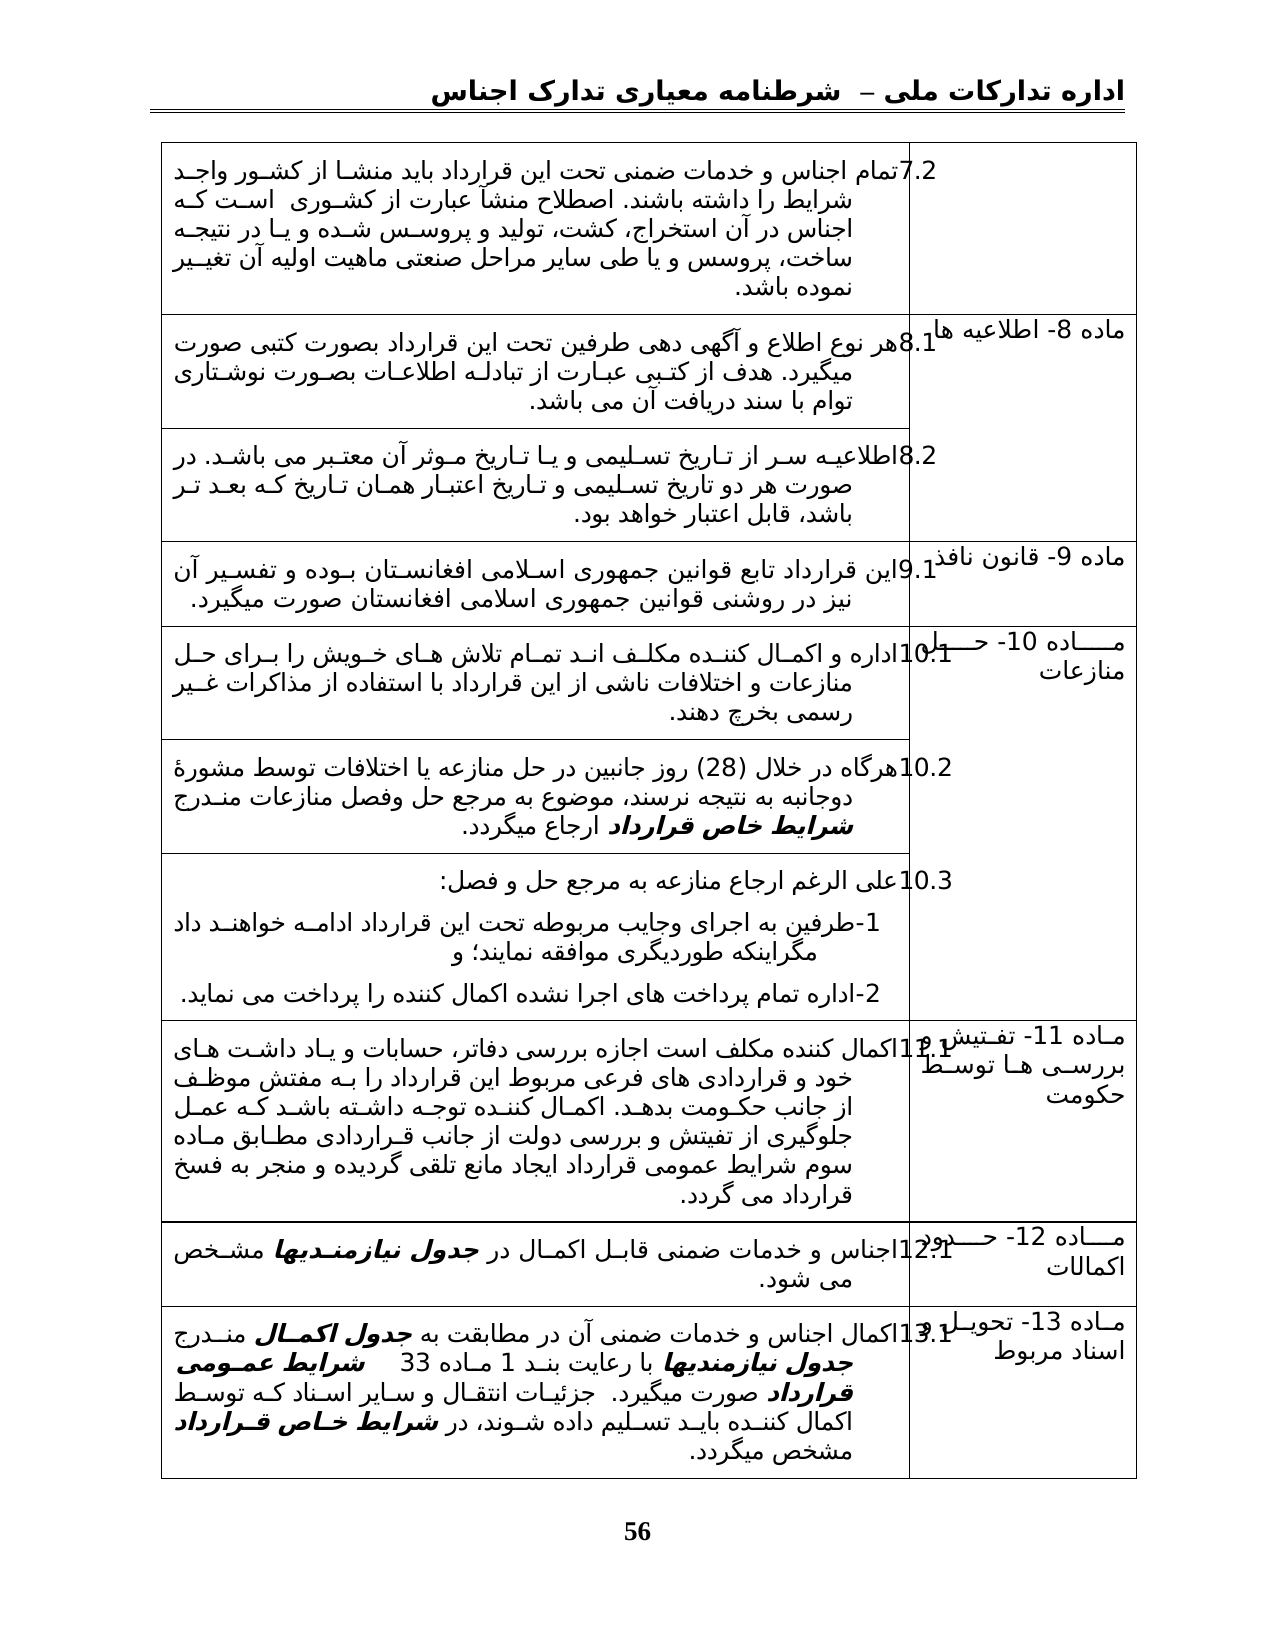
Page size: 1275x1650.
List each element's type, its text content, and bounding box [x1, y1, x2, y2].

table_cell اطلاعیه سر از تاریخ تسلیمی و یا تاریخ موثر آن معتبر می باشد. در صورت هر دو تاریخ تسلیمی و تاریخ اعتبار همان تاریخ که بعد تر باشد، قابل اعتبار خواهد بود. [162, 429, 909, 541]
table_cell ماده 12- حدود اکمالات [910, 1223, 1136, 1306]
table_cell ماده 10- حل منازعات [910, 627, 1136, 1020]
table_cell هرگاه در خلال (28) روز جانبین در حل منازعه یا اختلافات توسط مشورۀ دوجانبه به نتیجه نرسند، موضوع به مرجع حل وفصل منازعات مندرج شرایط خاص قرارداد ارجاع میگردد. [162, 740, 909, 853]
table_cell اداره و اکمال کننده مکلف اند تمام تلاش های خویش را برای حل منازعات و اختلافات ناشی از این قرارداد با استفاده از مذاکرات غیر رسمی بخرچ دهند. [162, 627, 909, 739]
table_cell اکمال اجناس و خدمات ضمنی آن در مطابقت به جدول اکمال مندرج جدول نیازمندیها با رعایت بند 1 ماده 33 شرایط عمومی قرارداد صورت میگیرد. جزئیات انتقال و سایر اسناد که توسط اکمال کننده باید تسلیم داده شوند، در شرایط خاص قرارداد مشخص میگردد. [162, 1307, 909, 1478]
table_cell اکمال کننده مکلف است اجازه بررسی دفاتر، حسابات و یاد داشت های خود و قراردادی های فرعی مربوط این قرارداد را به مفتش موظف از جانب حکومت بدهد. اکمال کننده توجه داشته باشد که عمل جلوگیری از تفیتش و بررسی دولت از جانب قراردادی مطابق ماده سوم شرایط عمومی قرارداد ایجاد مانع تلقی گردیده و منجر به فسخ قرارداد می گردد. [162, 1021, 909, 1221]
table_cell اجناس و خدمات ضمنی قابل اکمال در جدول نیازمندیها مشخص می شود. [162, 1223, 909, 1306]
table_cell ماده 8- اطلاعیه ها [910, 315, 1136, 541]
table_cell ماده 11- تفتیش و بررسی ها توسط حکومت [910, 1021, 1136, 1221]
table_cell ماده 13- تحویل و اسناد مربوط [910, 1307, 1136, 1478]
table_cell علی الرغم ارجاع منازعه به مرجع حل و فصل: طرفین به اجرای وجایب مربوطه تحت این قرارداد ادامه خواهند داد مگراینکه طوردیگری موافقه نمایند؛ و اداره تمام پرداخت های اجرا نشده اکمال کننده را پرداخت می نماید. [162, 854, 909, 1020]
table_cell این قرارداد تابع قوانین جمهوری اسلامی افغانستان بوده و تفسیر آن نیز در روشنی قوانین جمهوری اسلامی افغانستان صورت میگیرد. [162, 542, 909, 626]
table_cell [910, 143, 1136, 314]
table_cell هر نوع اطلاع و آگهی دهی طرفین تحت این قرارداد بصورت کتبی صورت میگیرد. هدف از کتبی عبارت از تبادله اطلاعات بصورت نوشتاری توام با سند دریافت آن می باشد. [162, 315, 909, 428]
table_cell تمام اجناس و خدمات ضمنی تحت این قرارداد باید منشا از کشور واجد شرایط را داشته باشند. اصطلاح منشآ عبارت از کشوری است که اجناس در آن استخراج، کشت، تولید و پروسس شده و یا در نتیجه ساخت، پروسس و یا طی سایر مراحل صنعتی ماهیت اولیه آن تغییر نموده باشد. [162, 143, 909, 314]
table_cell ماده 9- قانون نافذ [910, 542, 1136, 626]
